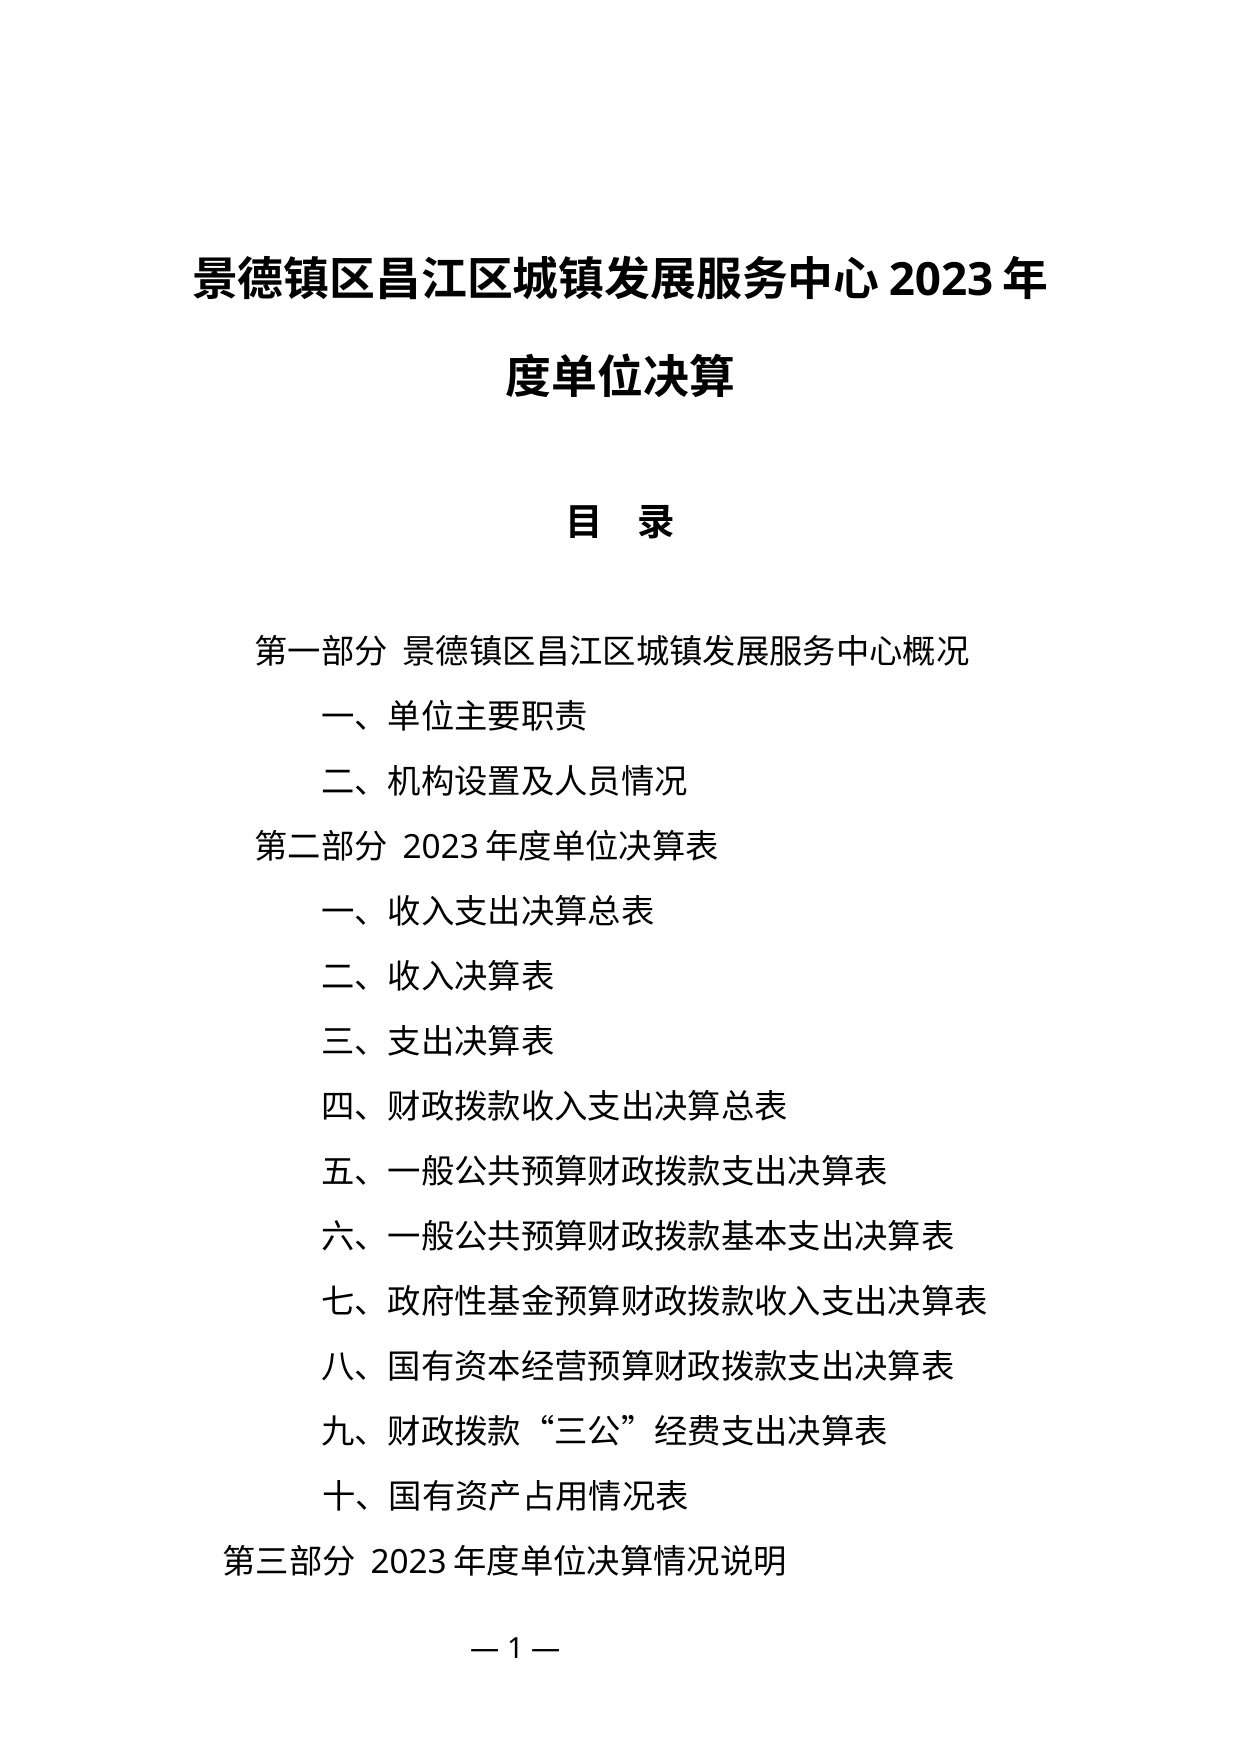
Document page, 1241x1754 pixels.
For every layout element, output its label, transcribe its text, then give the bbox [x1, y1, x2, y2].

text 八、国有资本经营预算财政拨款支出决算表 [187, 1332, 1053, 1397]
text 五、一般公共预算财政拨款支出决算表 [187, 1137, 1053, 1202]
text 九、财政拨款“三公”经费支出决算表 [187, 1397, 1053, 1462]
text 目 录 [187, 487, 1053, 552]
text 四、财政拨款收入支出决算总表 [187, 1072, 1053, 1137]
text 一、单位主要职责 [187, 682, 1053, 747]
text 一、收入支出决算总表 [187, 877, 1053, 942]
text 三、支出决算表 [187, 1007, 1053, 1072]
text 六、一般公共预算财政拨款基本支出决算表 [187, 1202, 1053, 1267]
text 第一部分 景德镇区昌江区城镇发展服务中心概况 [187, 617, 1053, 682]
text 二、机构设置及人员情况 [187, 747, 1053, 812]
text 十、国有资产占用情况表 [187, 1462, 1053, 1527]
text 七、政府性基金预算财政拨款收入支出决算表 [187, 1267, 1053, 1332]
text 第三部分 2023年度单位决算情况说明 [187, 1527, 1053, 1592]
text 第二部分 2023年度单位决算表 [187, 812, 1053, 877]
text 景德镇区昌江区城镇发展服务中心2023年度单位决算 [187, 227, 1053, 422]
text 二、收入决算表 [187, 942, 1053, 1007]
